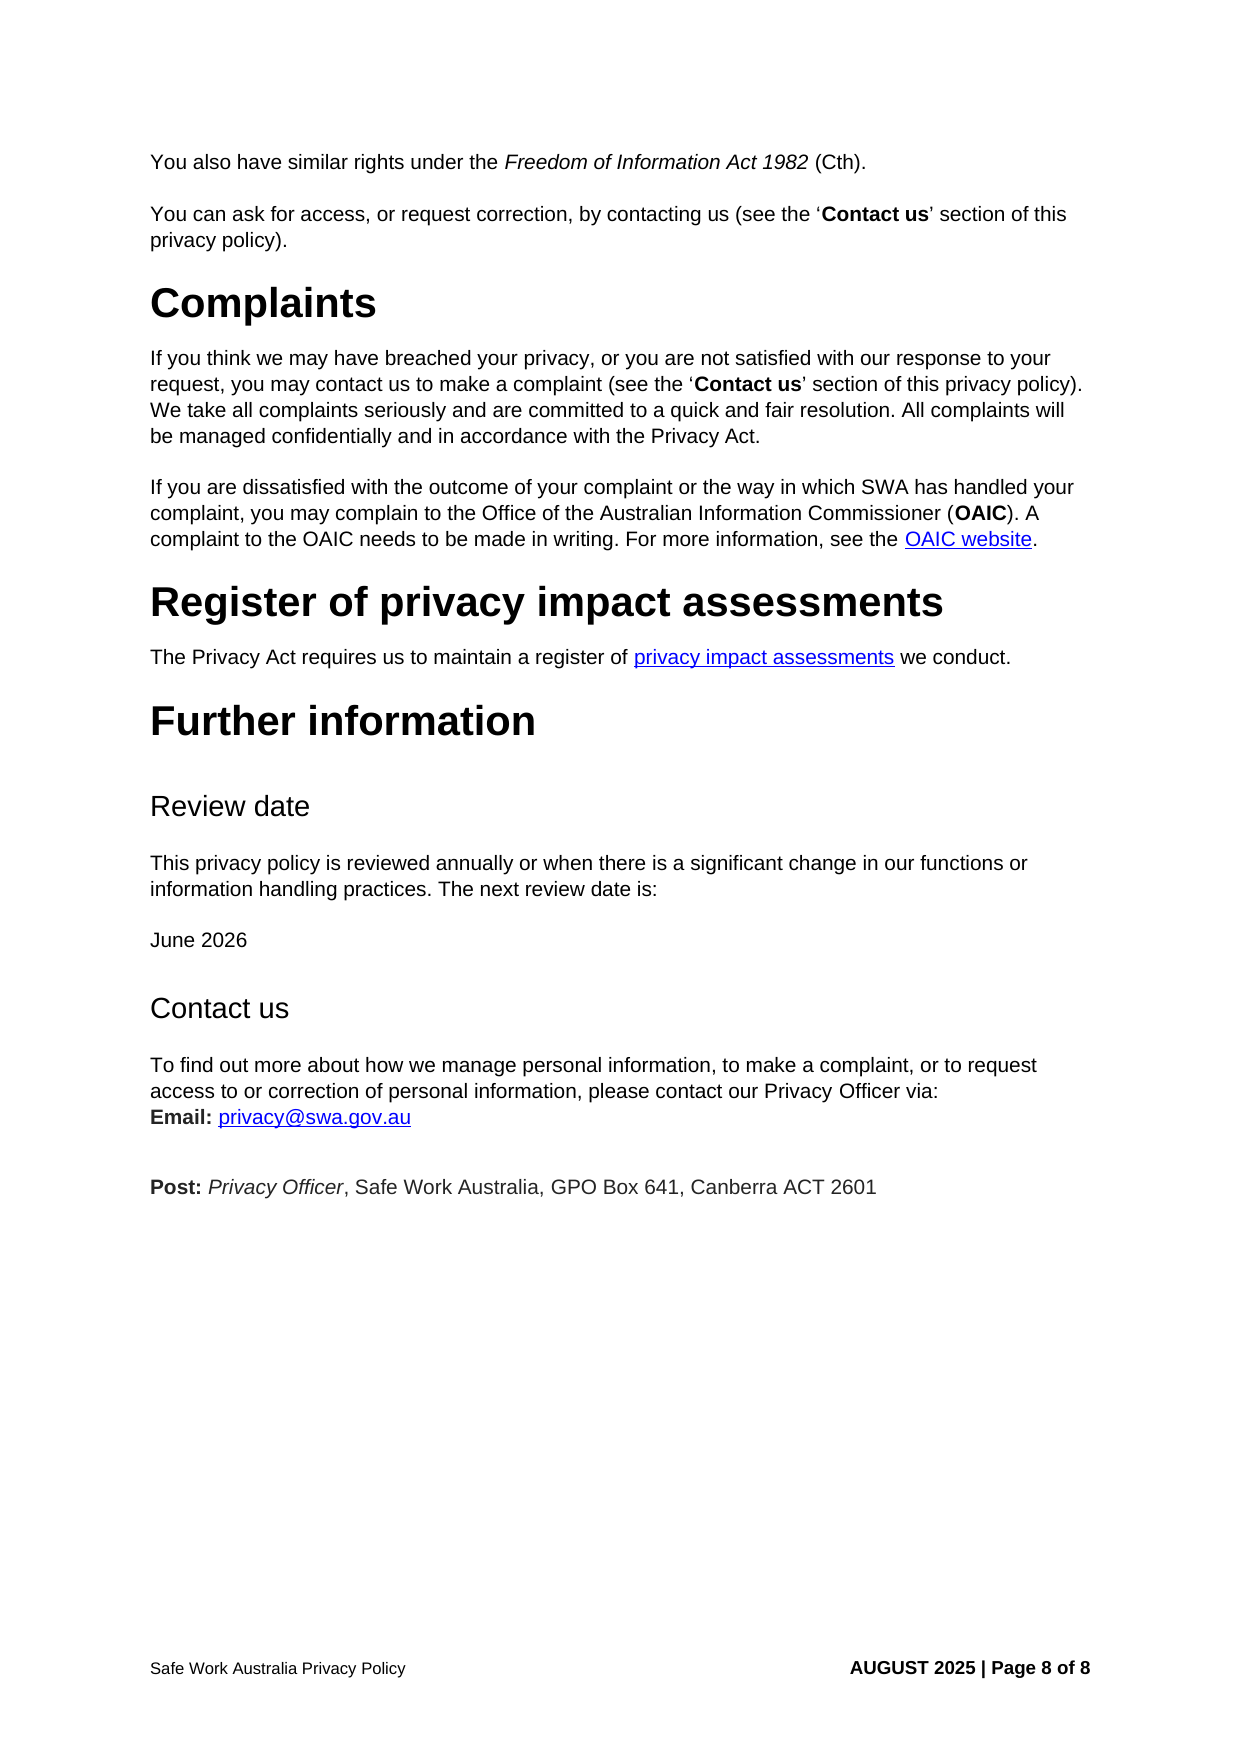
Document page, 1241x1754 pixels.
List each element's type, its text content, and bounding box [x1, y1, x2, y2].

text If you think we may have breached your privacy, or you are not satisfied with our response to your request, you may contact us to make a complaint (see the ‘Contact us’ section of this privacy policy). We take all complaints seriously and are committed to a quick and fair resolution. All complaints will be managed confidentially and in accordance with the Privacy Act. [150, 346, 1090, 447]
list Further information [150, 696, 1090, 744]
text You also have similar rights under the Freedom of Information Act 1982 (Cth). [150, 150, 1090, 174]
text This privacy policy is reviewed annually or when there is a significant change in our functions or information handling practices. The next review date is: [150, 851, 1090, 900]
text The Privacy Act requires us to maintain a register of privacy impact assessments we conduct. [150, 645, 1090, 669]
text You can ask for access, or request correction, by contacting us (see the ‘Contact us’ section of this privacy policy). [150, 202, 1090, 251]
text If you are dissatisfied with the outcome of your complaint or the way in which SWA has handled your complaint, you may complain to the Office of the Australian Information Commissioner (OAIC). A complaint to the OAIC needs to be made in writing. For more information, see the OAIC website. [150, 475, 1090, 551]
text Email: privacy@swa.gov.au [150, 1105, 1090, 1129]
text June 2026 [150, 928, 1090, 952]
subtitle Contact us [150, 991, 1090, 1025]
list Complaints [150, 278, 1090, 326]
text Post: Privacy Officer, Safe Work Australia, GPO Box 641, Canberra ACT 2601 [150, 1147, 1090, 1228]
text To find out more about how we manage personal information, to make a complaint, or to request access to or correction of personal information, please contact our Privacy Officer via: [150, 1053, 1090, 1103]
subtitle Review date [150, 789, 1090, 822]
list Register of privacy impact assessments [150, 578, 1090, 626]
